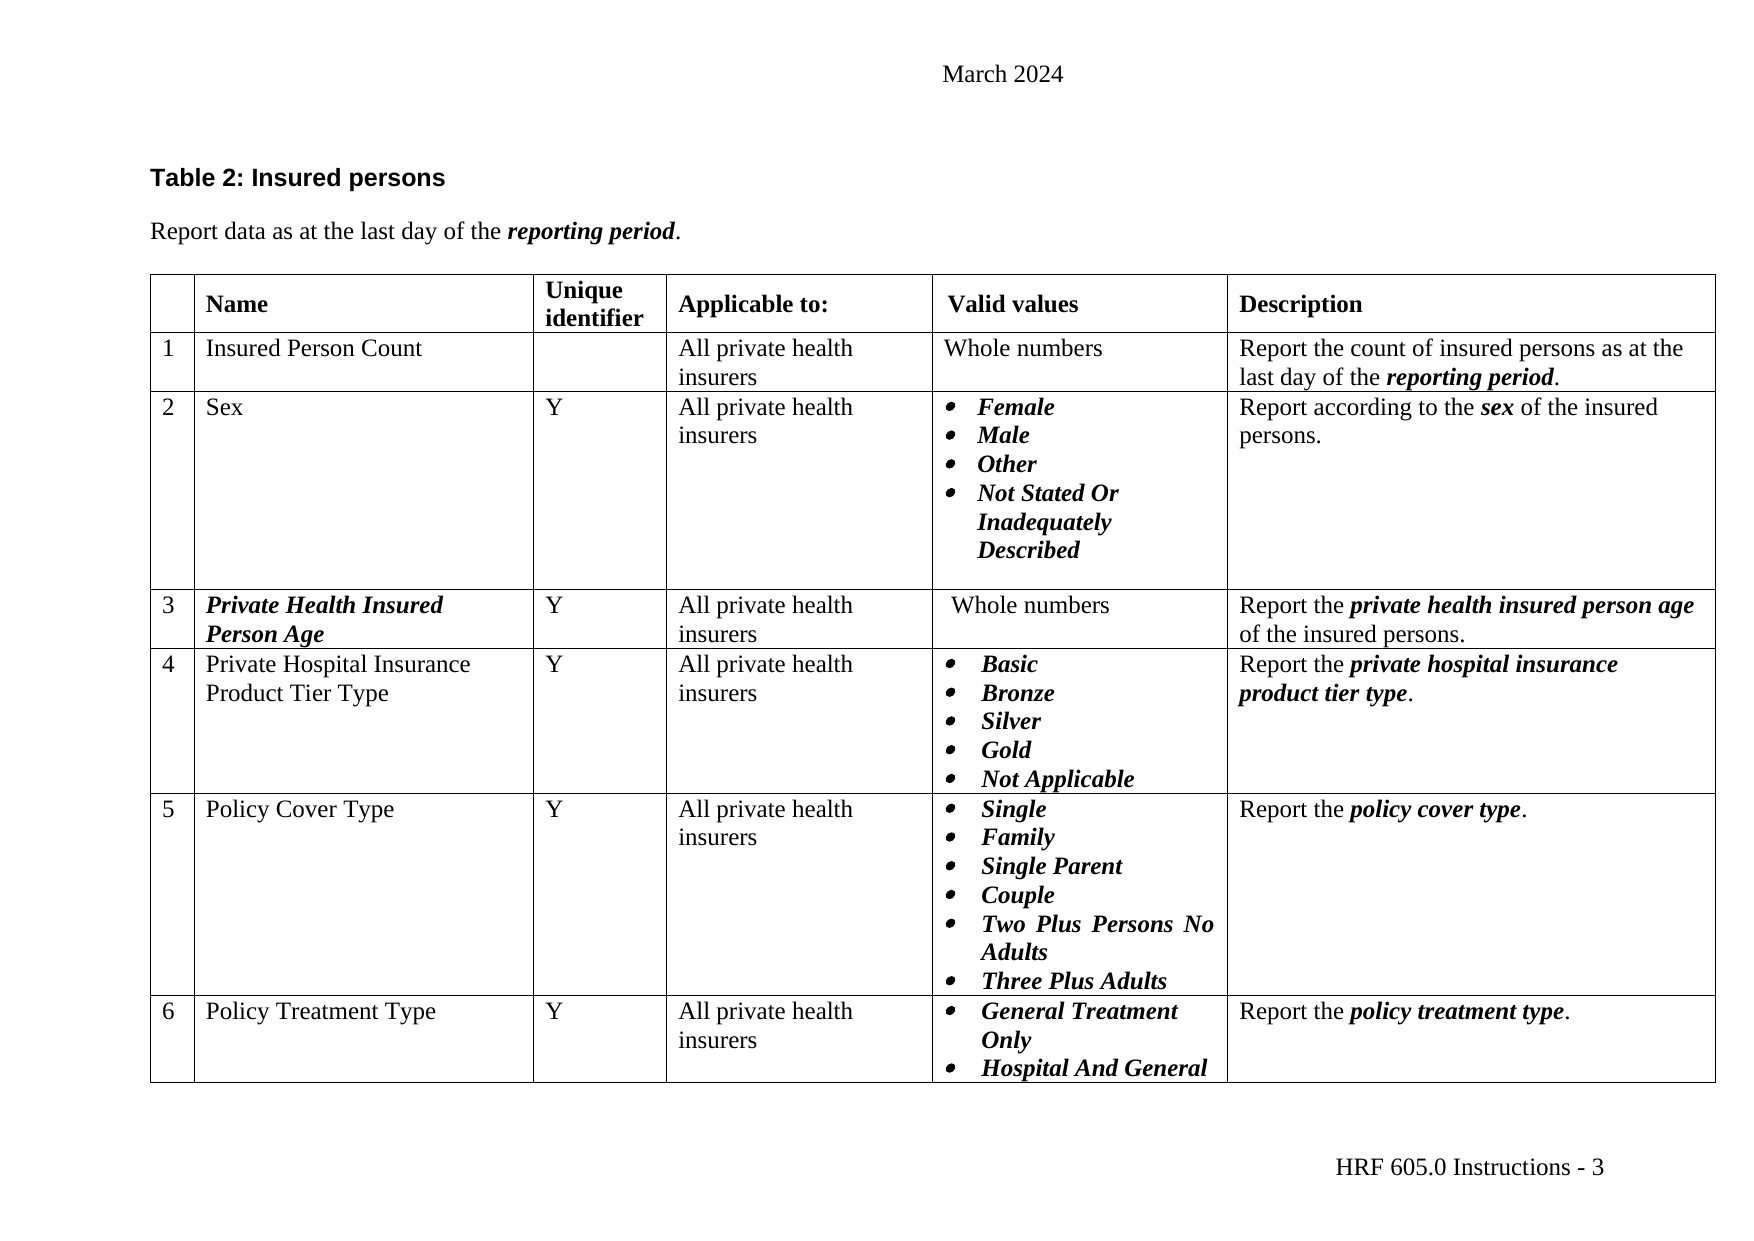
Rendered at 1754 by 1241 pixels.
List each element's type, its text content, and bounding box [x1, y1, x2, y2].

table_cell 3 [151, 590, 194, 648]
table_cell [1228, 996, 1715, 1082]
table_cell Report according to the sex of the insured persons. [1228, 392, 1715, 589]
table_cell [195, 996, 533, 1082]
table_cell Y [534, 590, 666, 648]
table_cell Report the policy cover type. [1228, 794, 1715, 995]
table_cell Basic Bronze Silver Gold Not Applicable [933, 649, 1227, 793]
table_cell [534, 333, 666, 391]
table_cell All private health insurers [667, 590, 932, 648]
table_cell Insured Person Count [195, 333, 533, 391]
table_cell Y [534, 392, 666, 589]
table_cell All private health insurers [667, 794, 932, 995]
table_header Name [195, 275, 533, 332]
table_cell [667, 996, 932, 1082]
table_cell Private Hospital Insurance Product Tier Type [195, 649, 533, 793]
table_header Unique identifier [534, 275, 666, 332]
table_cell Female Male Other Not Stated Or Inadequately Described [933, 392, 1227, 589]
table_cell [933, 996, 1227, 1082]
table_cell All private health insurers [667, 333, 932, 391]
table_cell Y [534, 794, 666, 995]
table_cell Y [534, 649, 666, 793]
table_cell Whole numbers [933, 333, 1227, 391]
subtitle Table 2: Insured persons [150, 162, 1604, 191]
table_cell Report the private health insured person age of the insured persons. [1228, 590, 1715, 648]
table_cell 5 [151, 794, 194, 995]
table_cell 4 [151, 649, 194, 793]
table_header Description [1228, 275, 1715, 332]
table_header Valid values [933, 275, 1227, 332]
text Report data as at the last day of the reporting period. [150, 216, 1604, 245]
table_cell Report the private hospital insurance product tier type. [1228, 649, 1715, 793]
table_cell Sex [195, 392, 533, 589]
table_cell 2 [151, 392, 194, 589]
table_cell Private Health Insured Person Age [195, 590, 533, 648]
table_cell Report the count of insured persons as at the last day of the reporting period. [1228, 333, 1715, 391]
table_cell 6 [151, 996, 194, 1082]
table_cell Whole numbers [933, 590, 1227, 648]
table_cell 1 [151, 333, 194, 391]
table_cell Policy Cover Type [195, 794, 533, 995]
table_cell All private health insurers [667, 392, 932, 589]
table_header [151, 275, 194, 332]
table_header Applicable to: [667, 275, 932, 332]
table_cell Y [534, 996, 666, 1082]
table_cell Single Family Single Parent Couple Two Plus Persons No Adults Three Plus Adults [933, 794, 1227, 995]
table_cell All private health insurers [667, 649, 932, 793]
